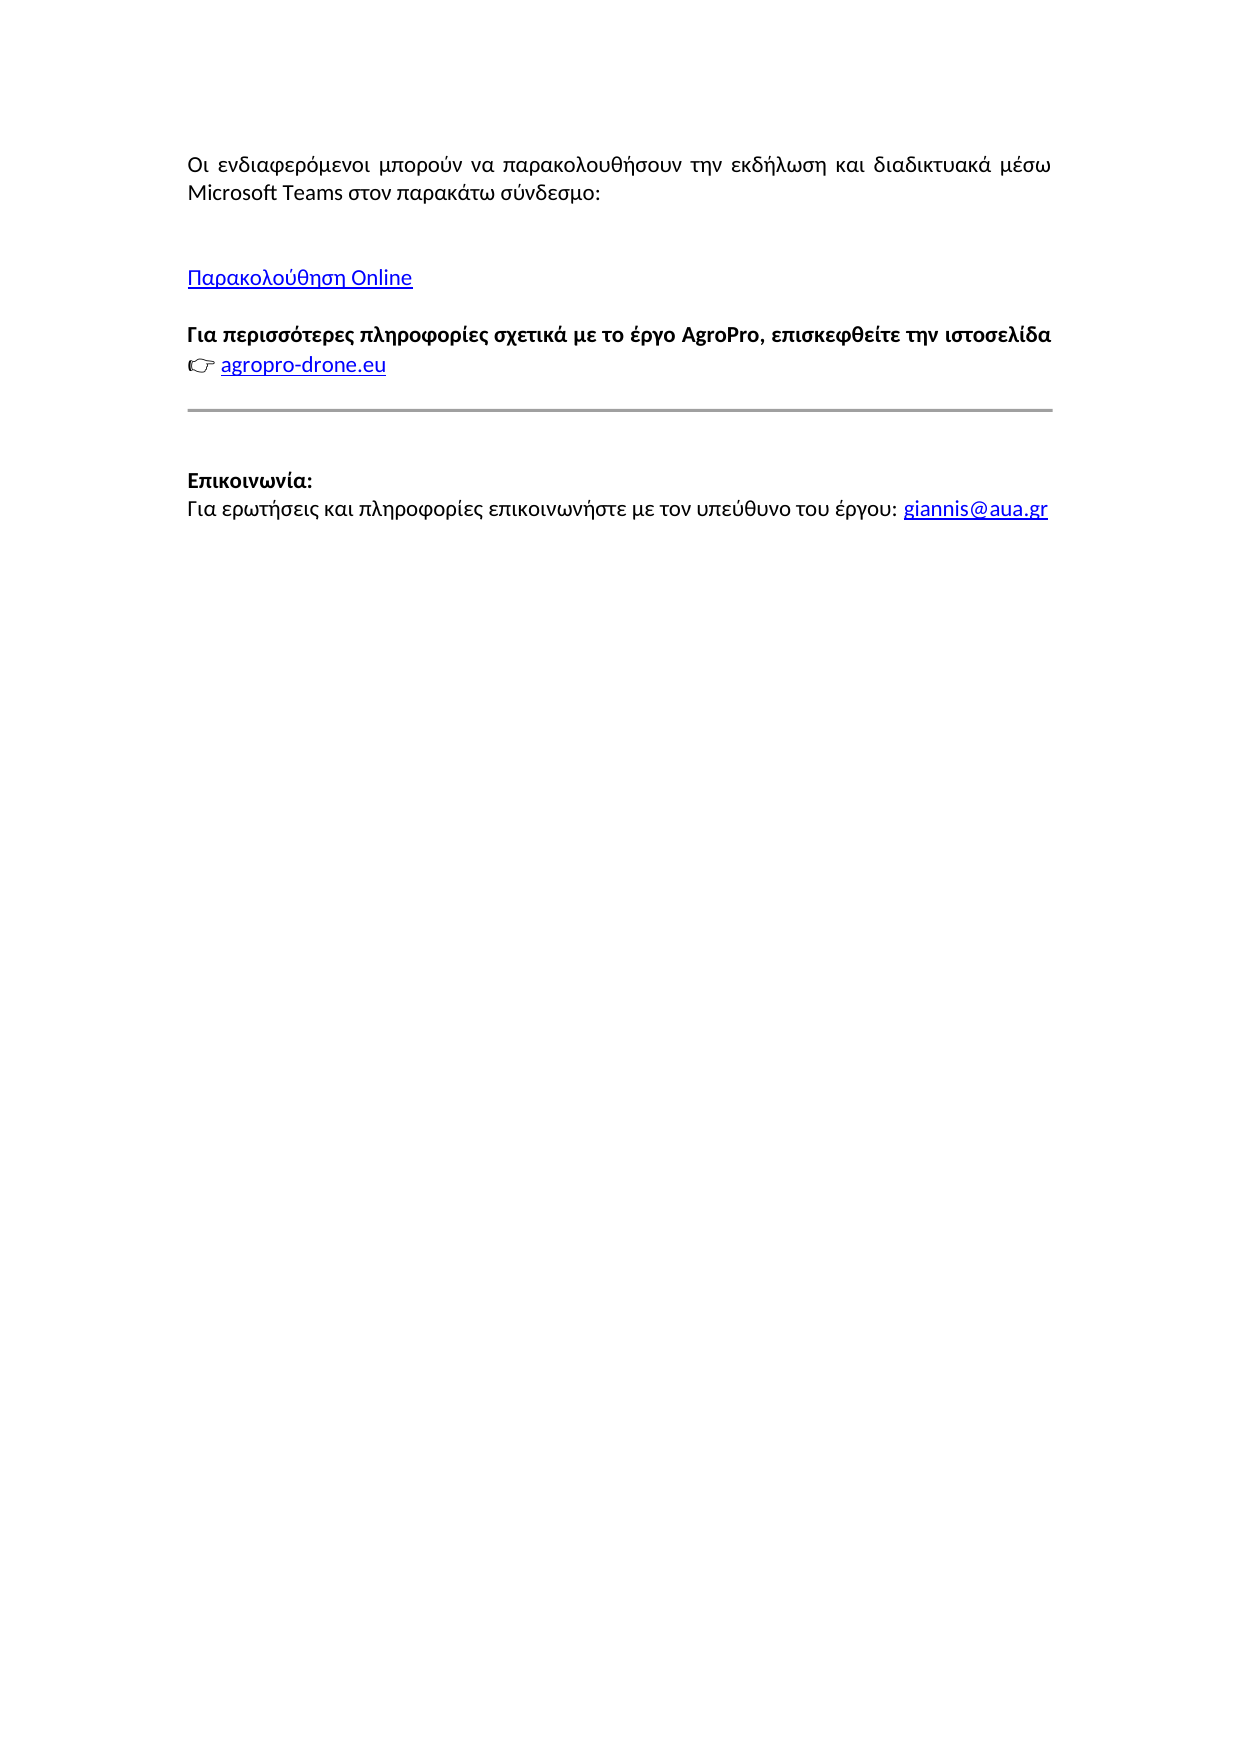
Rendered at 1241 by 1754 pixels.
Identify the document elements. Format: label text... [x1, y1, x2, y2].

text Οι ενδιαφερόμενοι μπορούν να παρακολουθήσουν την εκδήλωση και διαδικτυακά μέσω Microsoft Teams στον παρακάτω σύνδεσμο: [187, 150, 1053, 206]
text Επικοινωνία: Για ερωτήσεις και πληροφορίες επικοινωνήστε με τον υπεύθυνο του έργου: giannis@aua.gr [187, 466, 1053, 522]
text Παρακολούθηση Online [187, 235, 1053, 291]
text Για περισσότερες πληροφορίες σχετικά με το έργο AgroPro, επισκεφθείτε την ιστοσελίδα 👉 agropro-drone.eu [187, 320, 1053, 380]
